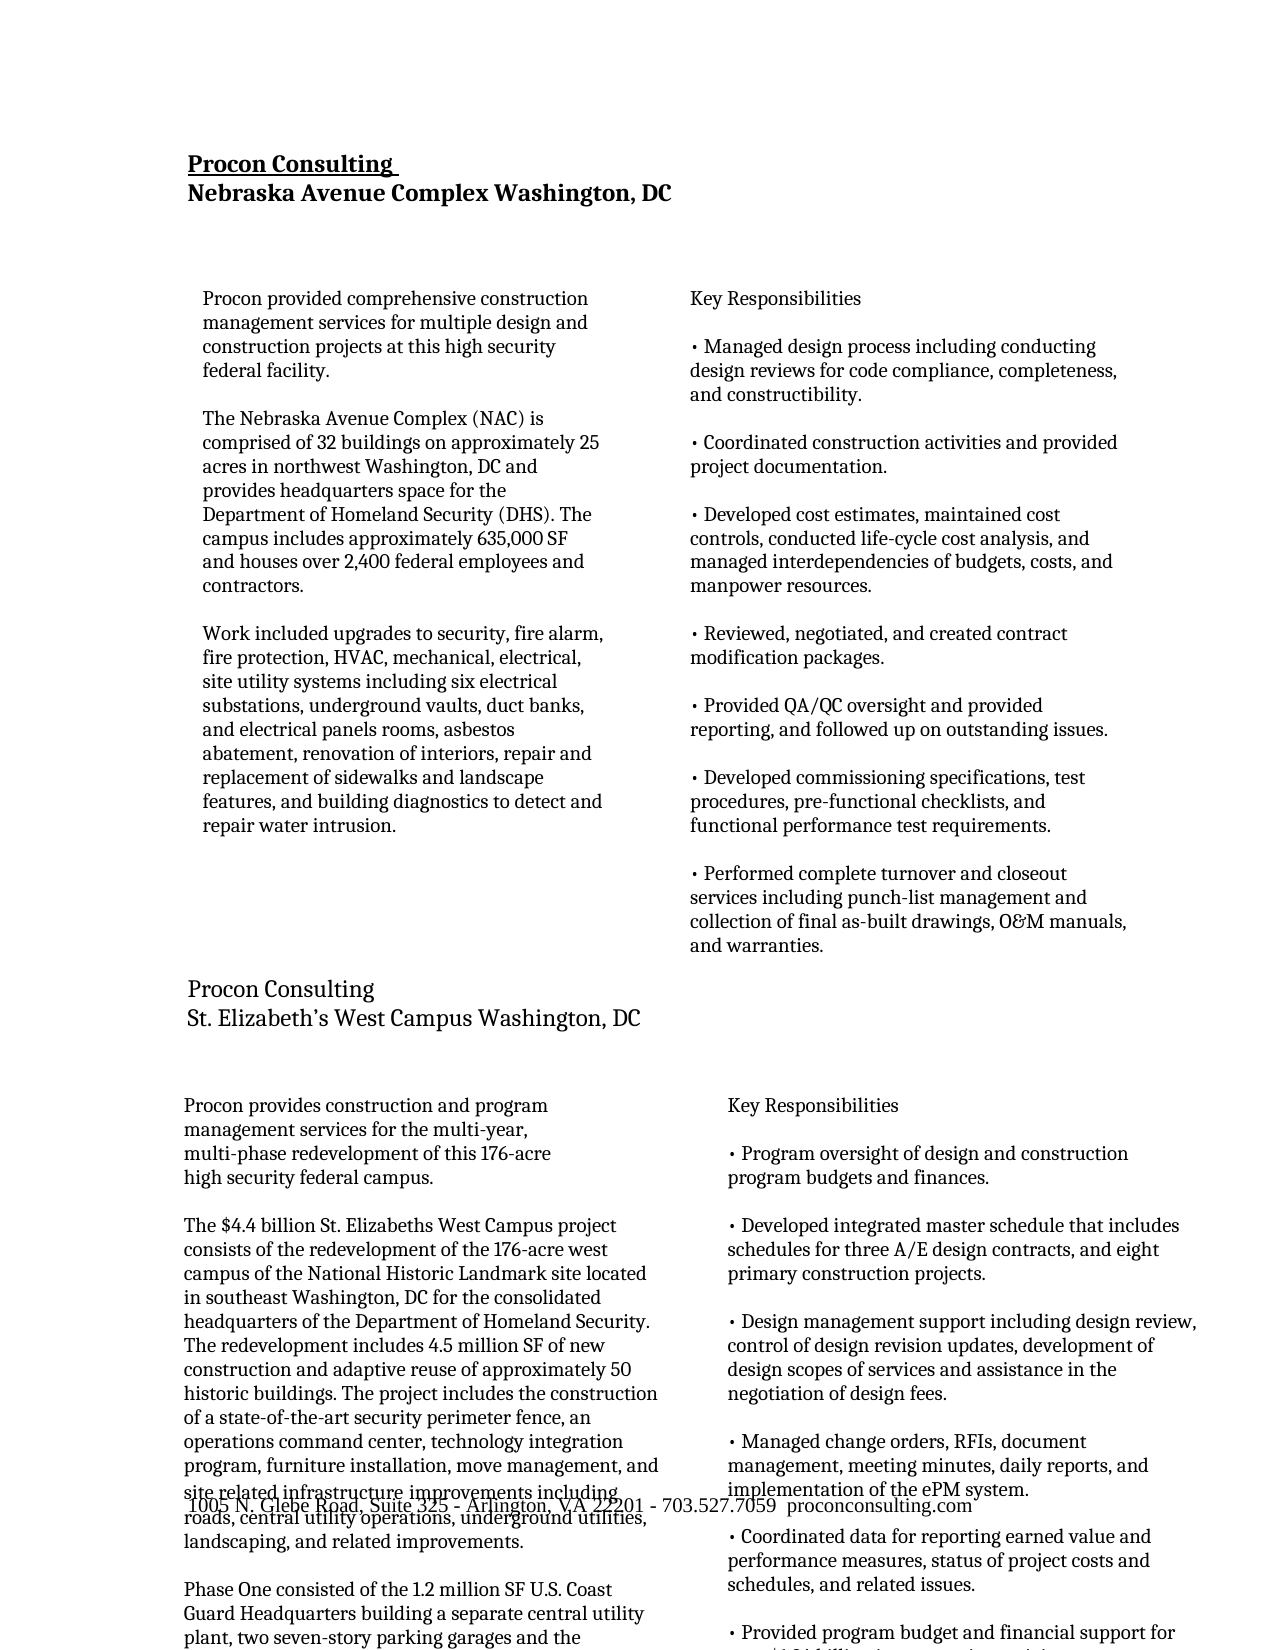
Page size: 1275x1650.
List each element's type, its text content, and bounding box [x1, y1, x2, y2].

text St. Elizabeth’s West Campus Washington, DC [187, 1004, 1087, 1032]
text Procon Consulting [187, 150, 1087, 179]
text Procon Consulting [187, 754, 1087, 1004]
text Nebraska Avenue Complex Washington, DC [187, 179, 1087, 207]
